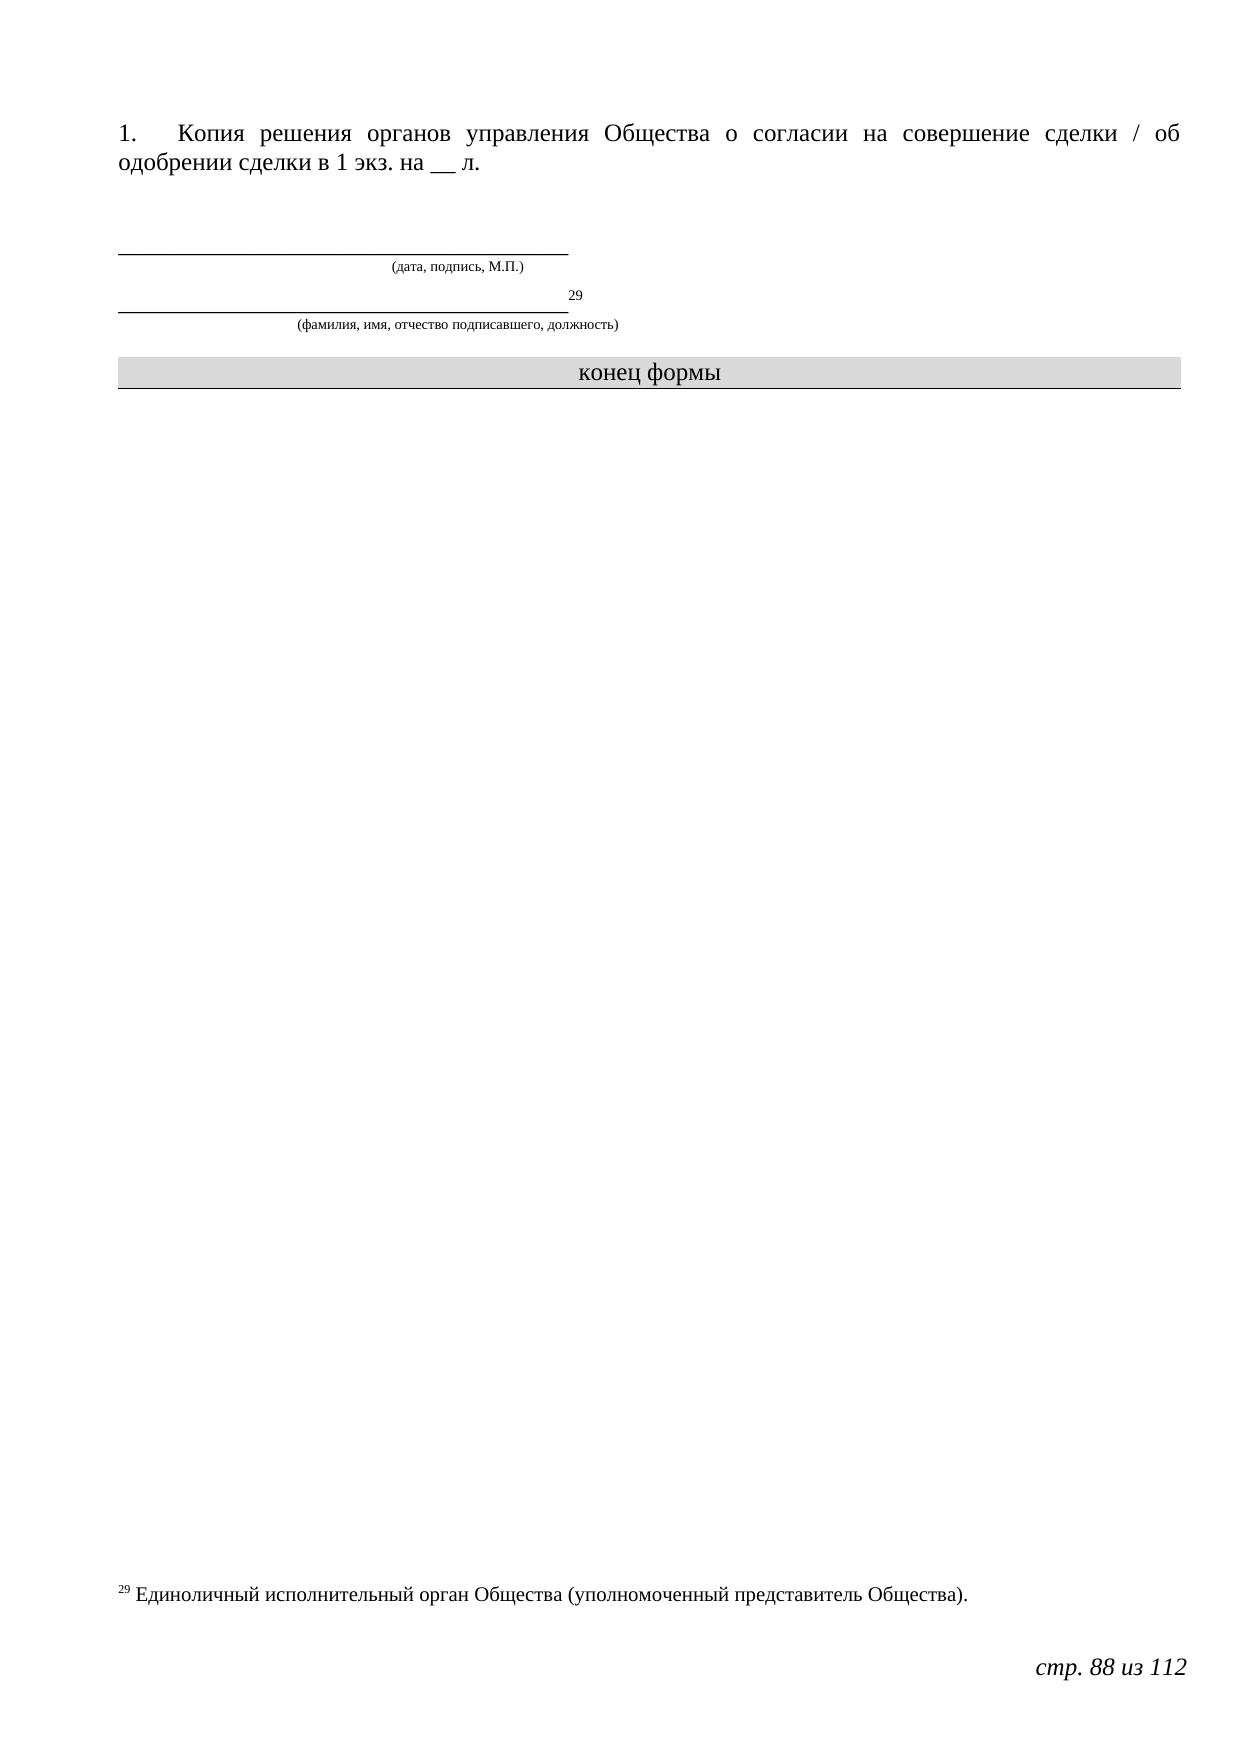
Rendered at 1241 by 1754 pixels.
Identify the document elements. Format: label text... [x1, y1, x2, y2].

text 1. Копия решения органов управления Общества о согласии на совершение сделки / об одобрении сделки в 1 экз. на __ л. [118, 118, 1181, 176]
text конец формы [118, 357, 1181, 388]
text ____________________________________ [118, 287, 1181, 316]
text ____________________________________ [118, 229, 1181, 258]
text (фамилия, имя, отчество подписавшего, должность) [118, 316, 797, 344]
text (дата, подпись, М.П.) [118, 258, 797, 287]
